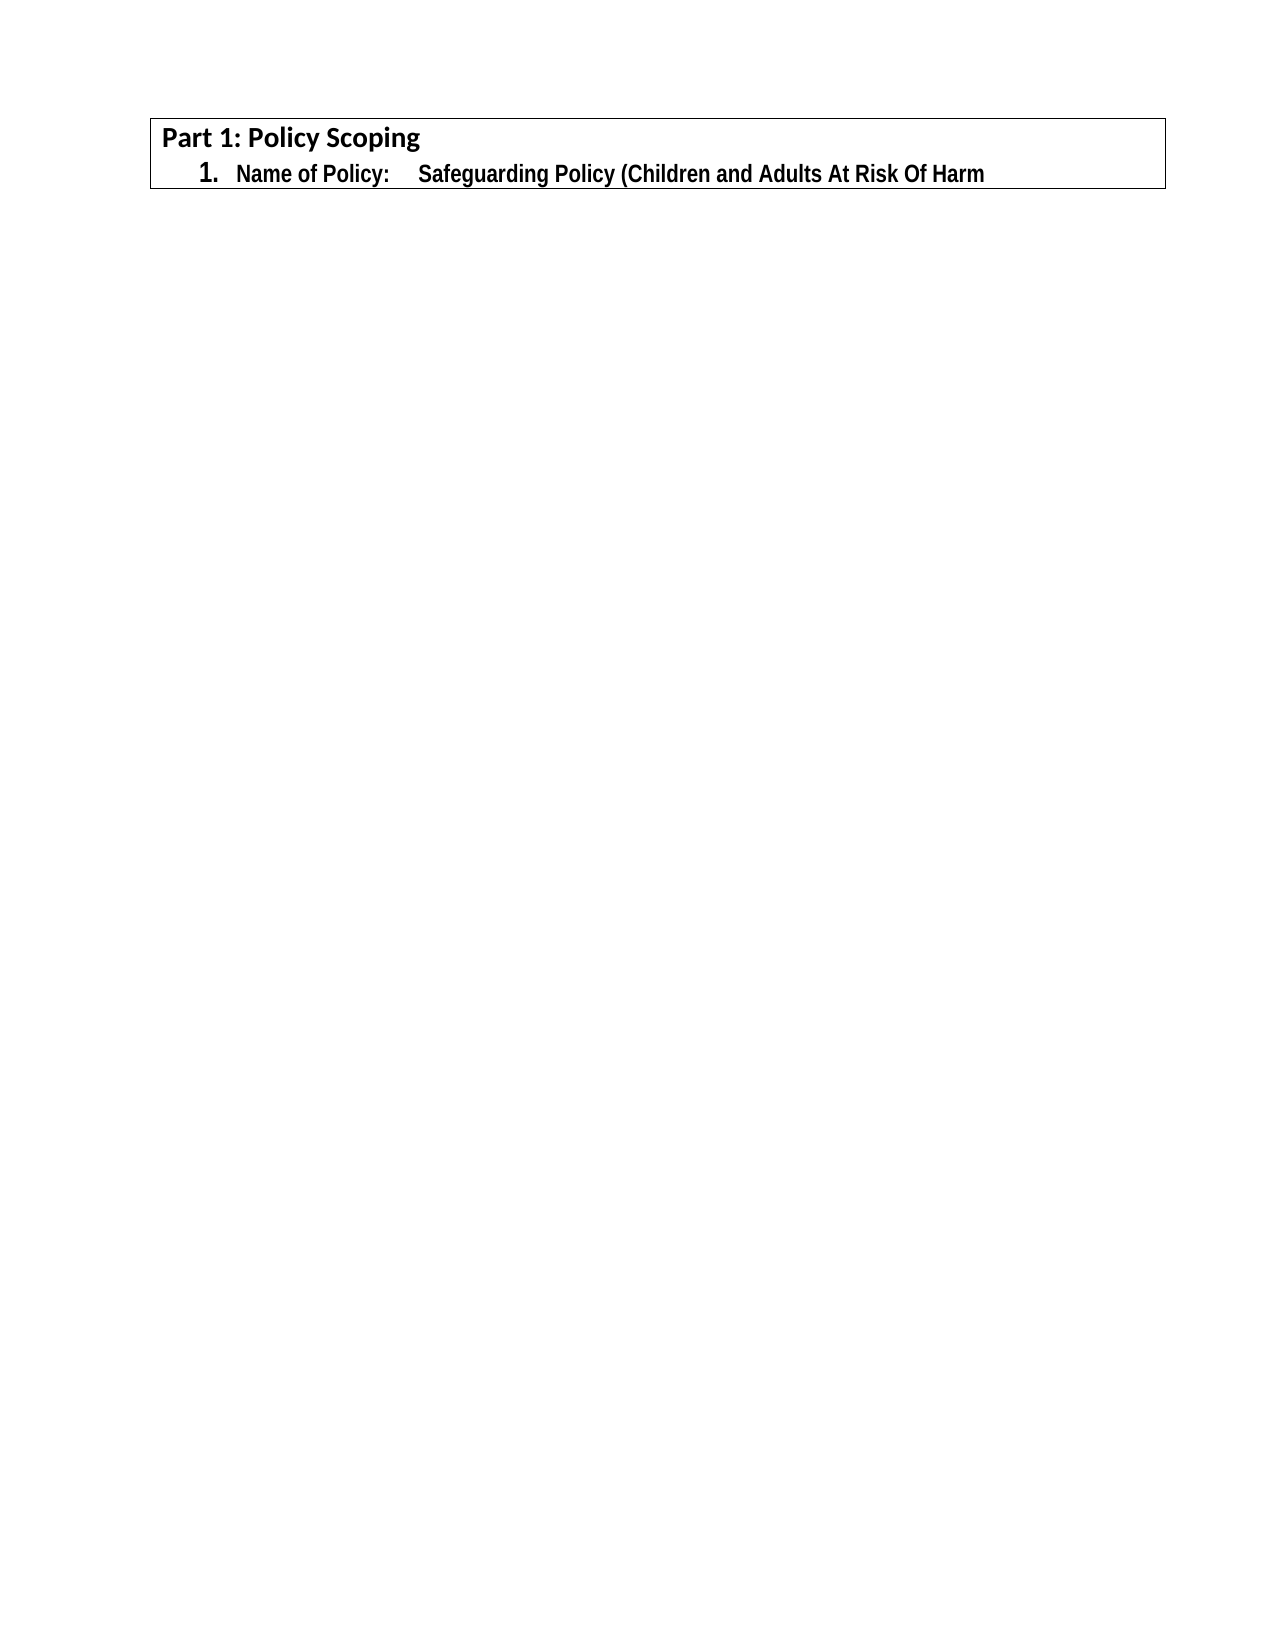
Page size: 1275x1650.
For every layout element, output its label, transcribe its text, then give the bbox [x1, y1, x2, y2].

table_header Part 1: Policy Scoping Name of Policy: Safeguarding Policy (Children and Adults At Risk Of Harm [151, 119, 1165, 188]
